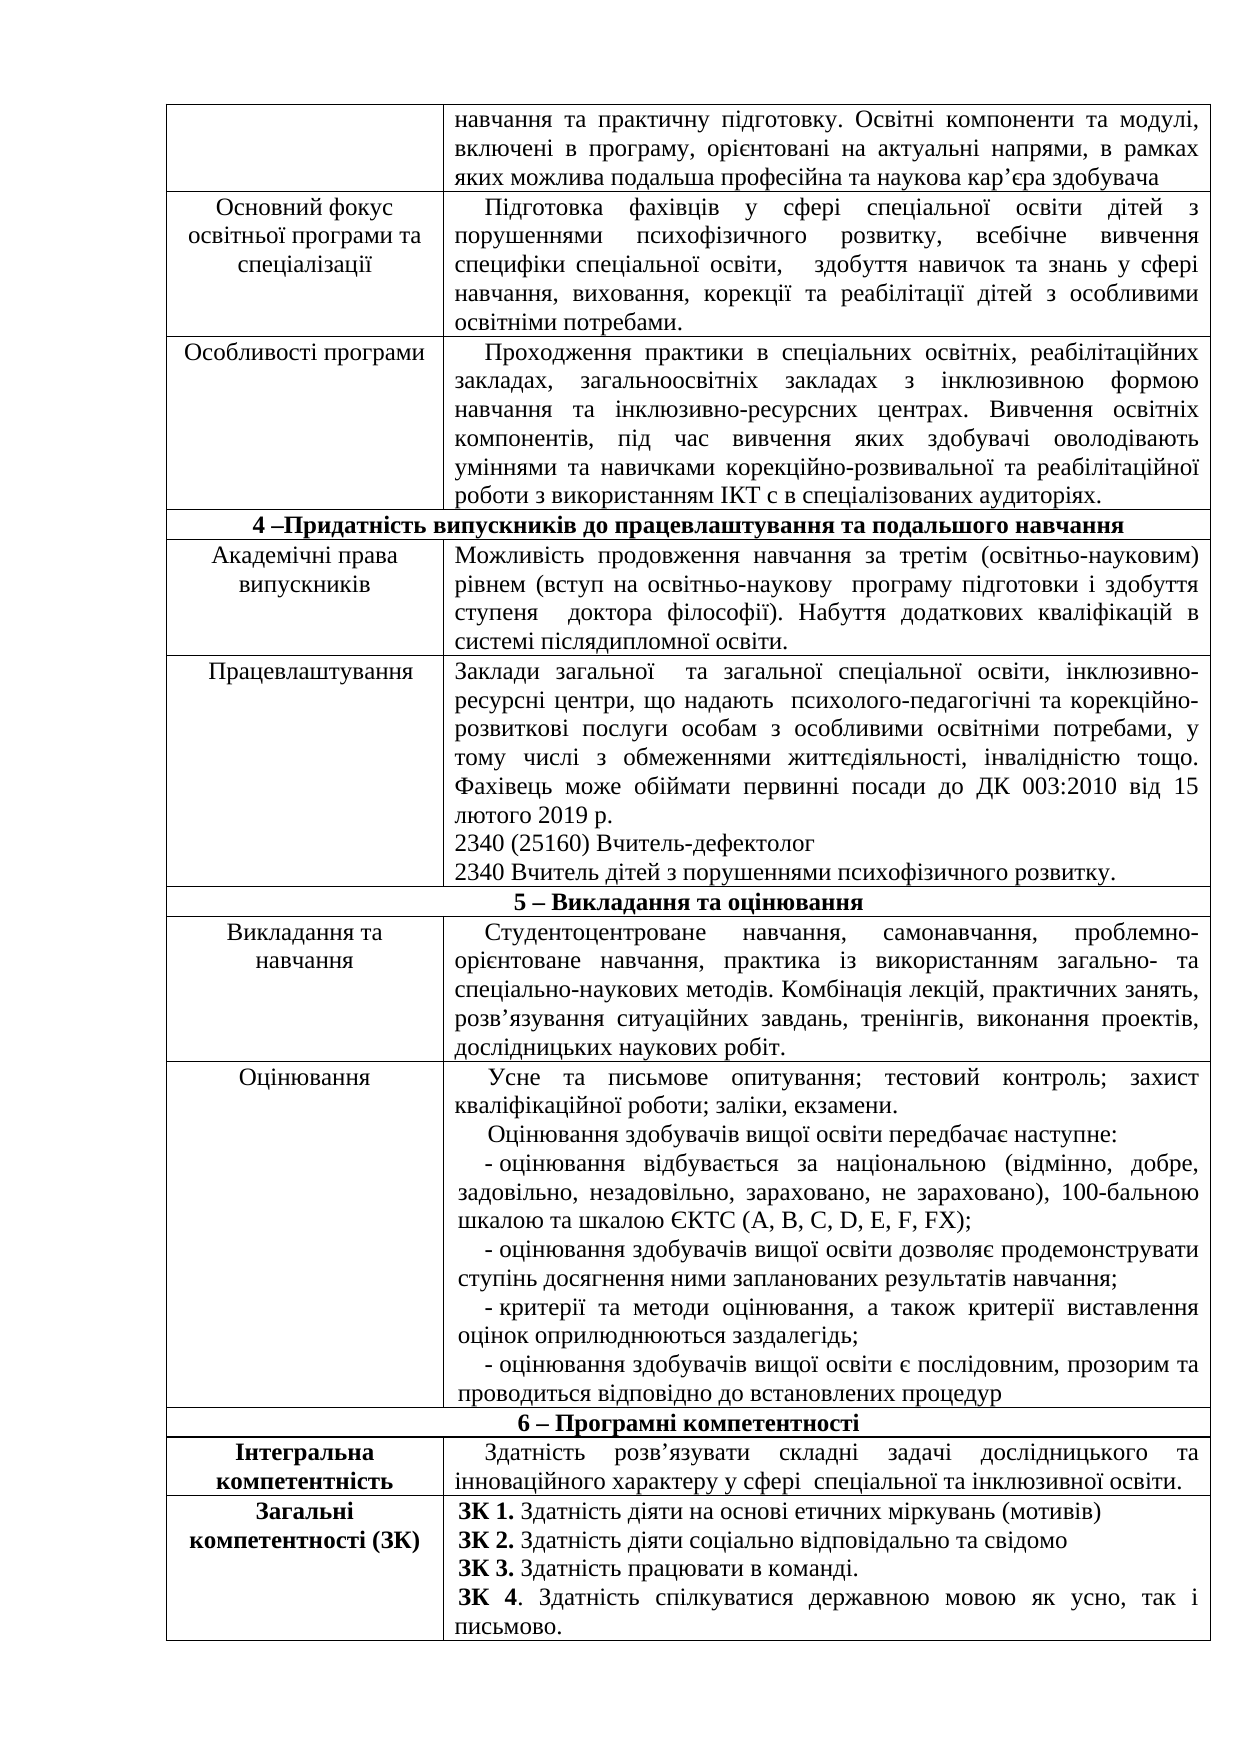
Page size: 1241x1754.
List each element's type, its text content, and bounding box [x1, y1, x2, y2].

table_cell 6 – Програмні компетентності [167, 1408, 1210, 1436]
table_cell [167, 105, 443, 191]
table_cell Академічні права випускників [167, 540, 443, 655]
table_cell Усне та письмове опитування; тестовий контроль; захист кваліфікаційної роботи; заліки, екзамени. Оцінювання здобувачів вищої освіти передбачає наступне: оцінювання відбувається за національною (відмінно, добре, задовільно, незадовільно, зараховано, не зараховано), 100-бальною шкалою та шкалою ЄКТС (A, B, C, D, E, F, FX); оцінювання здобувачів вищої освіти дозволяє продемонструвати ступінь досягнення ними запланованих результатів навчання; критерії та методи оцінювання, а також критерії виставлення оцінок оприлюднюються заздалегідь; оцінювання здобувачів вищої освіти є послідовним, прозорим та проводиться відповідно до встановлених процедур [444, 1062, 1210, 1407]
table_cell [444, 105, 1210, 191]
table_cell Працевлаштування [167, 656, 443, 886]
table_cell 5 – Викладання та оцінювання [167, 887, 1210, 916]
table_cell Оцінювання [167, 1062, 443, 1407]
table_cell Інтегральна компетентність [167, 1438, 443, 1495]
table_cell Заклади загальної та загальної спеціальної освіти, інклюзивно-ресурсні центри, що надають психолого-педагогічні та корекційно-розвиткові послуги особам з особливими освітніми потребами, у тому числі з обмеженнями життєдіяльності, інвалідністю тощо. Фахівець може обіймати первинні посади до ДК 003:2010 від 15 лютого 2019 р. 2340 (25160) Вчитель-дефектолог 2340 Вчитель дітей з порушеннями психофізичного розвитку. [444, 656, 1210, 886]
table_cell Основний фокус освітньої програми та спеціалізації [167, 192, 443, 336]
table_cell Здатність розв’язувати складні задачі дослідницького та інноваційного характеру у сфері спеціальної та інклюзивної освіти. [444, 1438, 1210, 1495]
table_cell Студентоцентроване навчання, самонавчання, проблемно-орієнтоване навчання, практика із використанням загально- та спеціально-наукових методів. Комбінація лекцій, практичних занять, розв’язування ситуаційних завдань, тренінгів, виконання проектів, дослідницьких наукових робіт. [444, 917, 1210, 1061]
table_cell Можливість продовження навчання за третім (освітньо-науковим) рівнем (вступ на освітньо-наукову програму підготовки і здобуття ступеня доктора філософії). Набуття додаткових кваліфікацій в системі післядипломної освіти. [444, 540, 1210, 655]
table_cell Проходження практики в спеціальних освітніх, реабілітаційних закладах, загальноосвітніх закладах з інклюзивною формою навчання та інклюзивно-ресурсних центрах. Вивчення освітніх компонентів, під час вивчення яких здобувачі оволодівають уміннями та навичками корекційно-розвивальної та реабілітаційної роботи з використанням ІКТ с в спеціалізованих аудиторіях. [444, 337, 1210, 509]
table_cell Підготовка фахівців у сфері спеціальної освіти дітей з порушеннями психофізичного розвитку, всебічне вивчення специфіки спеціальної освіти, здобуття навичок та знань у сфері навчання, виховання, корекції та реабілітації дітей з особливими освітніми потребами. [444, 192, 1210, 336]
table_cell Викладання та навчання [167, 917, 443, 1061]
table_cell 4 –Придатність випускників до працевлаштування та подальшого навчання [167, 510, 1210, 539]
table_cell Особливості програми [167, 337, 443, 509]
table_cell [444, 1496, 1210, 1640]
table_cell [167, 1496, 443, 1640]
